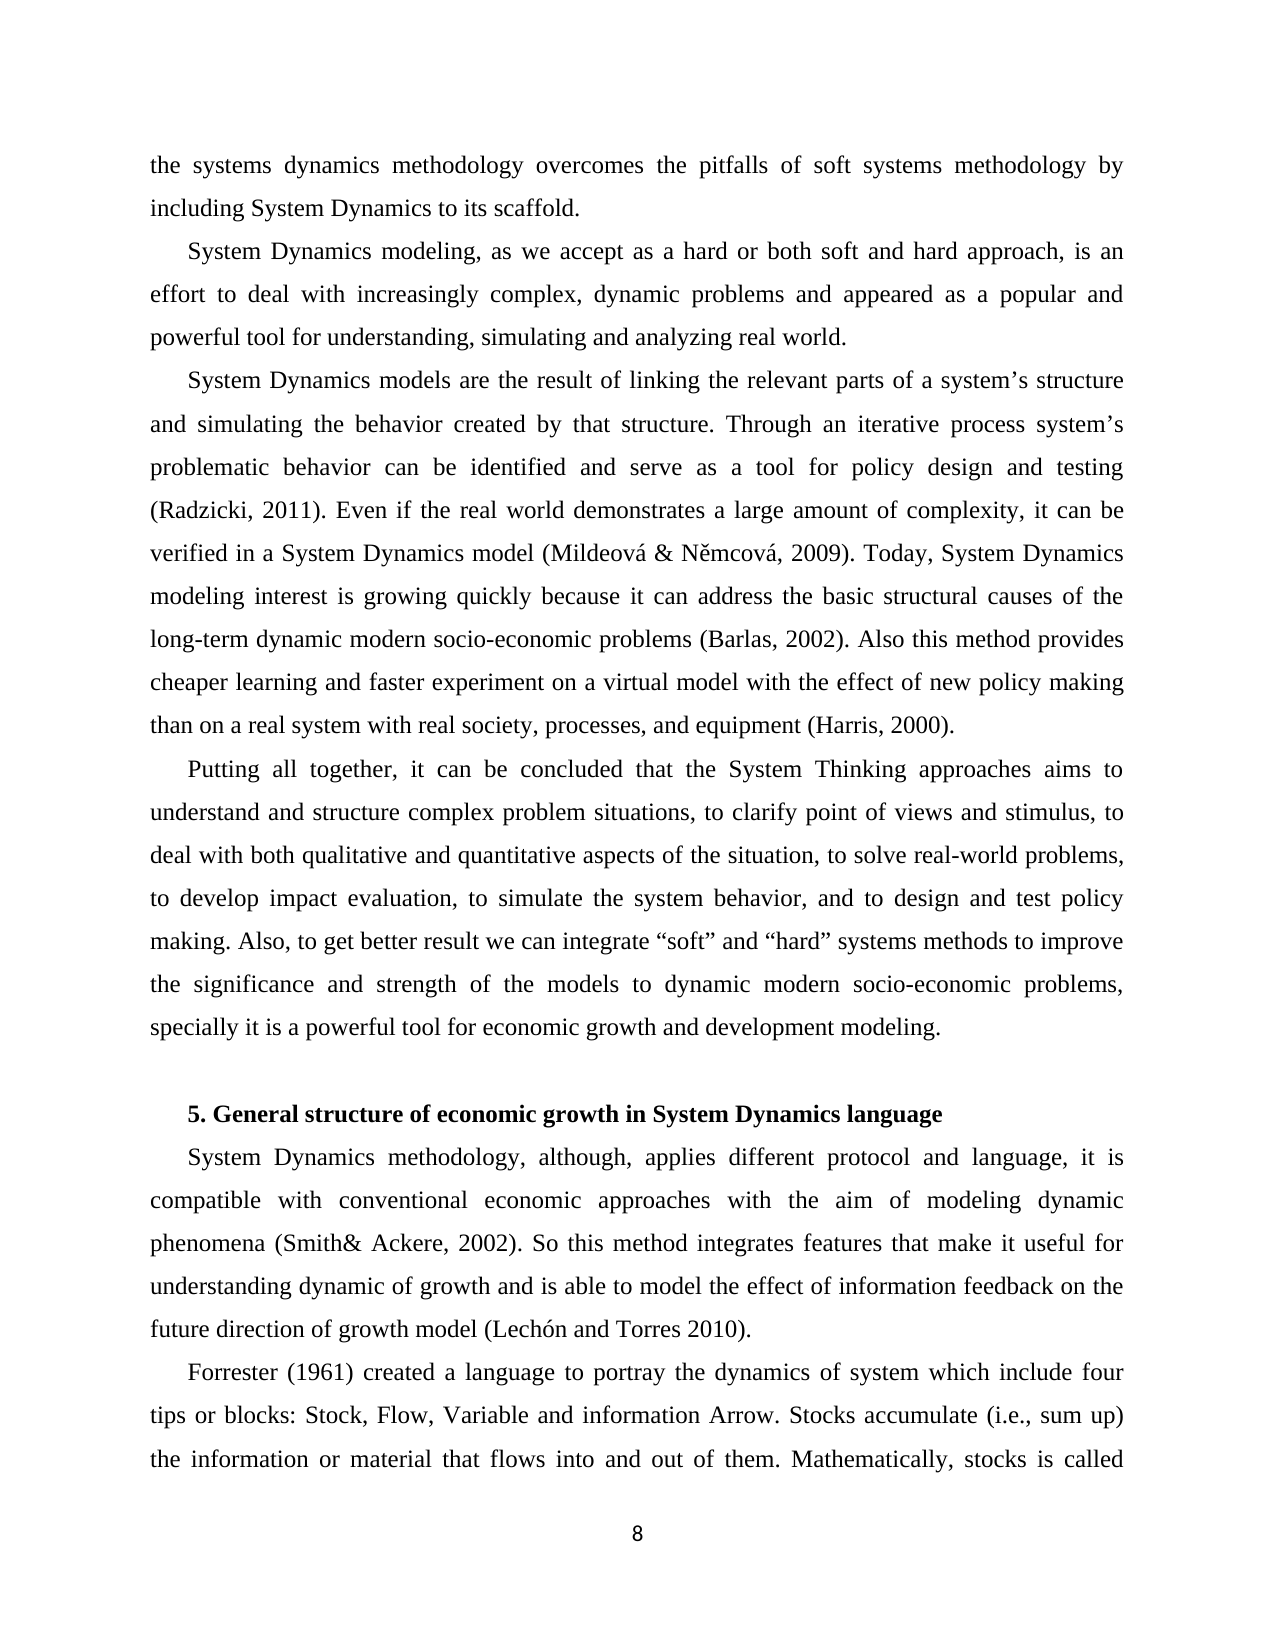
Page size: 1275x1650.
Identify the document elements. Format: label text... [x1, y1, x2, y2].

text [150, 150, 1125, 222]
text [150, 1357, 1125, 1472]
text 5. General structure of economic growth in System Dynamics language [150, 1099, 1125, 1127]
text System Dynamics modeling, as we accept as a hard or both soft and hard approach, is an effort to deal with increasingly complex, dynamic problems and appeared as a popular and powerful tool for understanding, simulating and analyzing real world. [150, 236, 1125, 351]
text System Dynamics methodology, although, applies different protocol and language, it is compatible with conventional economic approaches with the aim of modeling dynamic phenomena (Smith& Ackere, 2002). So this method integrates features that make it useful for understanding dynamic of growth and is able to model the effect of information feedback on the future direction of growth model (Lechón and Torres 2010). [150, 1142, 1125, 1343]
text System Dynamics models are the result of linking the relevant parts of a system’s structure and simulating the behavior created by that structure. Through an iterative process system’s problematic behavior can be identified and serve as a tool for policy design and testing (Radzicki, 2011). Even if the real world demonstrates a large amount of complexity, it can be verified in a System Dynamics model (Mildeová & Němcová, 2009). Today, System Dynamics modeling interest is growing quickly because it can address the basic structural causes of the long-term dynamic modern socio-economic problems (Barlas, 2002). Also this method provides cheaper learning and faster experiment on a virtual model with the effect of new policy making than on a real system with real society, processes, and equipment (Harris, 2000). [150, 366, 1125, 739]
text Putting all together, it can be concluded that the System Thinking approaches aims to understand and structure complex problem situations, to clarify point of views and stimulus, to deal with both qualitative and quantitative aspects of the situation, to solve real-world problems, to develop impact evaluation, to simulate the system behavior, and to design and test policy making. Also, to get better result we can integrate “soft” and “hard” systems methods to improve the significance and strength of the models to dynamic modern socio-economic problems, specially it is a powerful tool for economic growth and development modeling. [150, 754, 1125, 1041]
